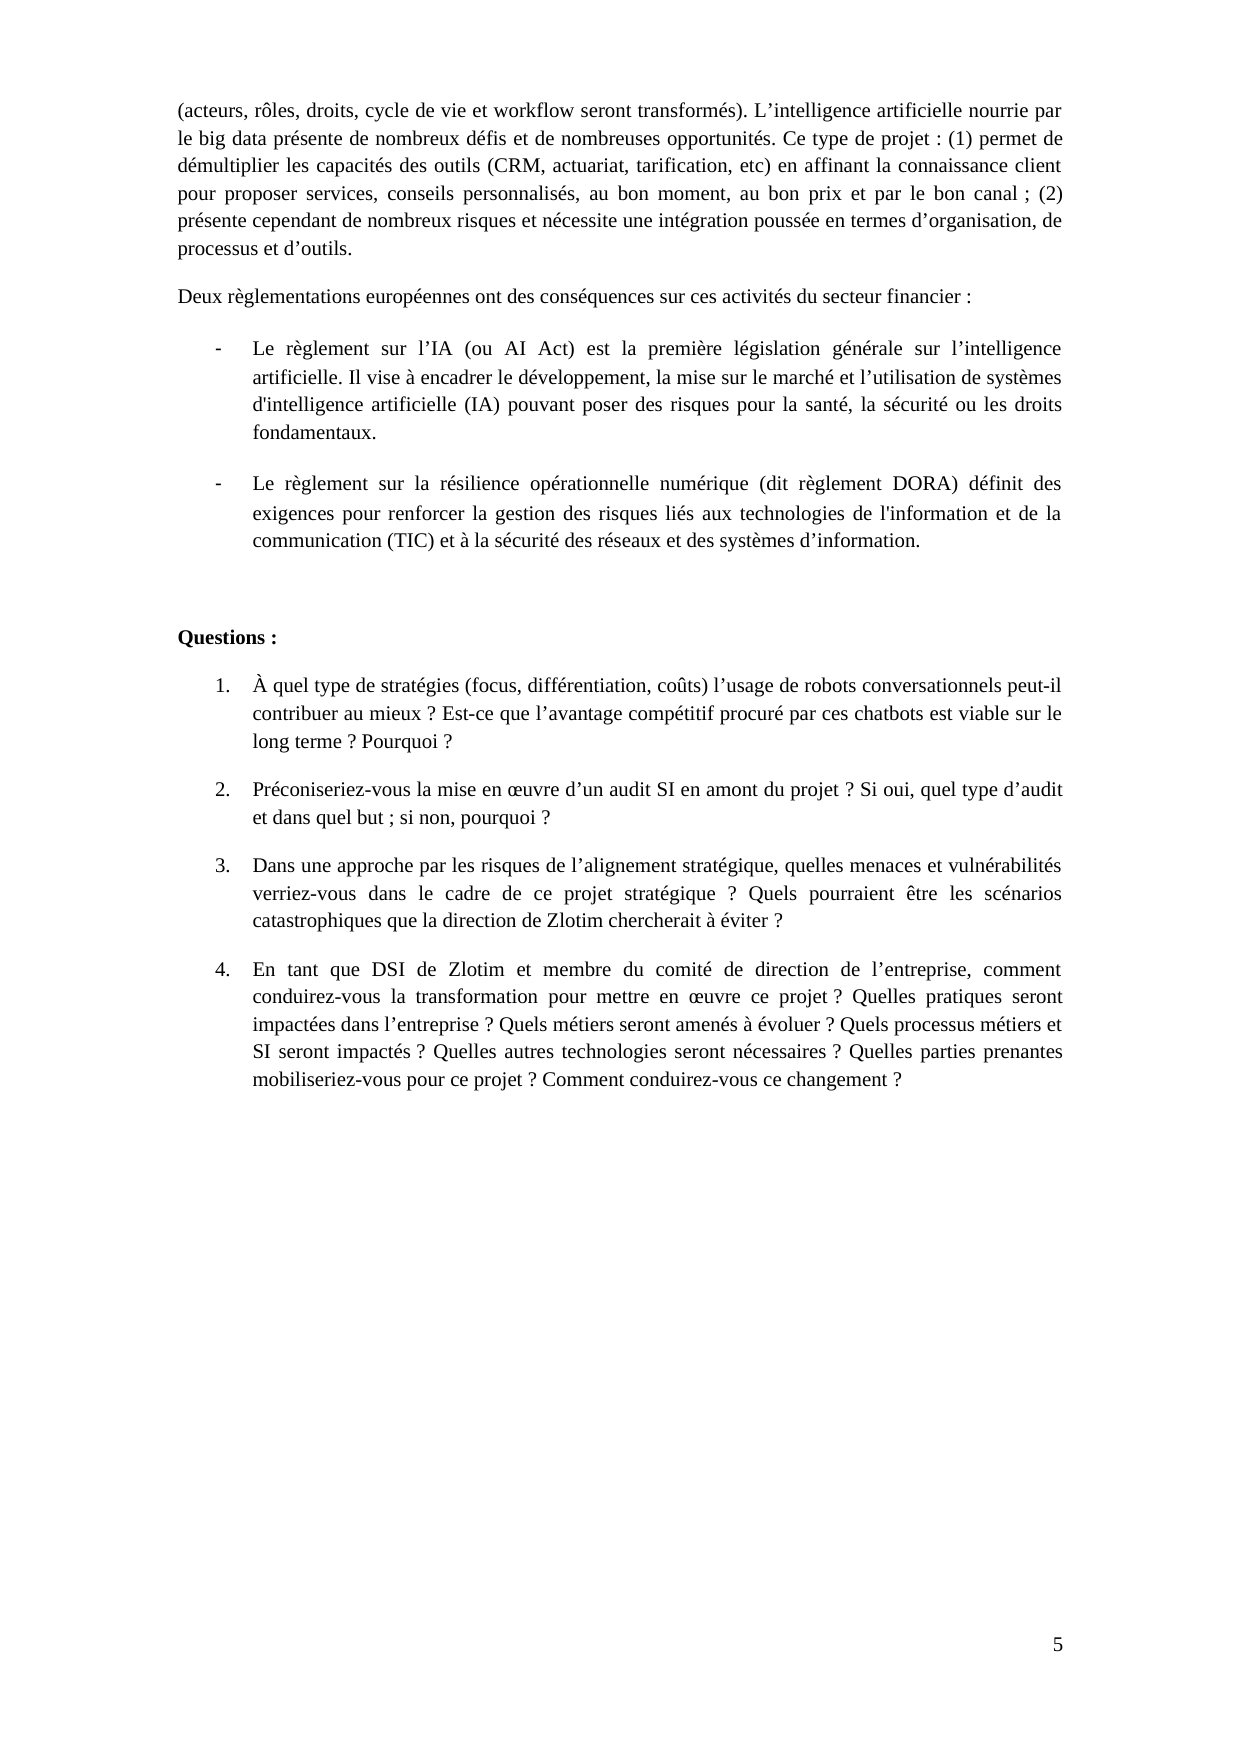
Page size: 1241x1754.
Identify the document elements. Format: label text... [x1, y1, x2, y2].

text Questions : [177, 625, 1063, 649]
list Le règlement sur la résilience opérationnelle numérique (dit règlement DORA) définit des exigences pour renforcer la gestion des risques liés aux technologies de l'information et de la communication (TIC) et à la sécurité des réseaux et des systèmes d’information. [215, 468, 1063, 552]
list Préconiseriez-vous la mise en œuvre d’un audit SI en amont du projet ? Si oui, quel type d’audit et dans quel but ; si non, pourquoi ? [215, 777, 1063, 829]
list À quel type de stratégies (focus, différentiation, coûts) l’usage de robots conversationnels peut-il contribuer au mieux ? Est-ce que l’avantage compétitif procuré par ces chatbots est viable sur le long terme ? Pourquoi ? [215, 673, 1063, 753]
list Dans une approche par les risques de l’alignement stratégique, quelles menaces et vulnérabilités verriez-vous dans le cadre de ce projet stratégique ? Quels pourraient être les scénarios catastrophiques que la direction de Zlotim chercherait à éviter ? [215, 853, 1063, 932]
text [177, 98, 1063, 260]
list Le règlement sur l’IA (ou AI Act) est la première législation générale sur l’intelligence artificielle. Il vise à encadrer le développement, la mise sur le marché et l’utilisation de systèmes d'intelligence artificielle (IA) pouvant poser des risques pour la santé, la sécurité ou les droits fondamentaux. [215, 333, 1063, 444]
text Deux règlementations européennes ont des conséquences sur ces activités du secteur financier : [177, 284, 1063, 308]
list En tant que DSI de Zlotim et membre du comité de direction de l’entreprise, comment conduirez-vous la transformation pour mettre en œuvre ce projet ? Quelles pratiques seront impactées dans l’entreprise ? Quels métiers seront amenés à évoluer ? Quels processus métiers et SI seront impactés ? Quelles autres technologies seront nécessaires ? Quelles parties prenantes mobiliseriez-vous pour ce projet ? Comment conduirez-vous ce changement ? [215, 957, 1063, 1091]
